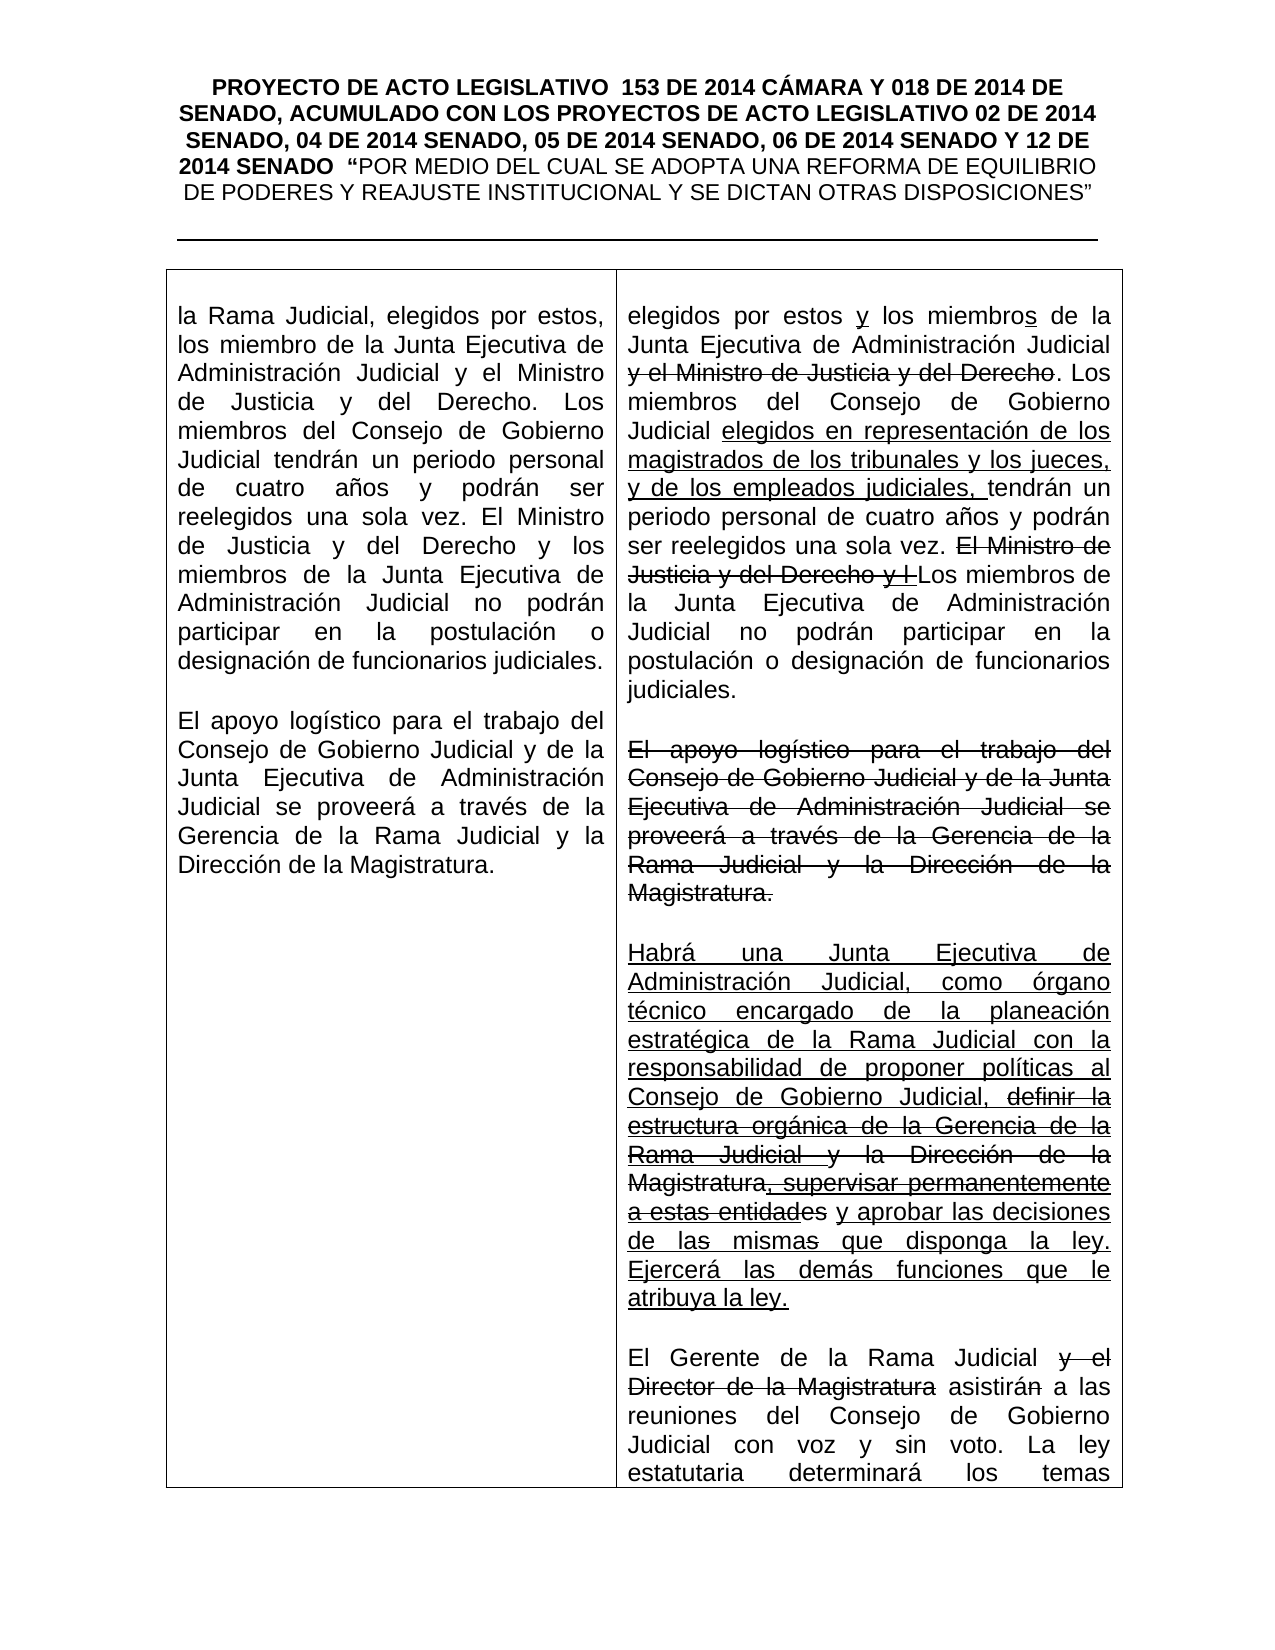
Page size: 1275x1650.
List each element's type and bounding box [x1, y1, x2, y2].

table_cell [617, 270, 1122, 1487]
table_cell [167, 270, 616, 1487]
